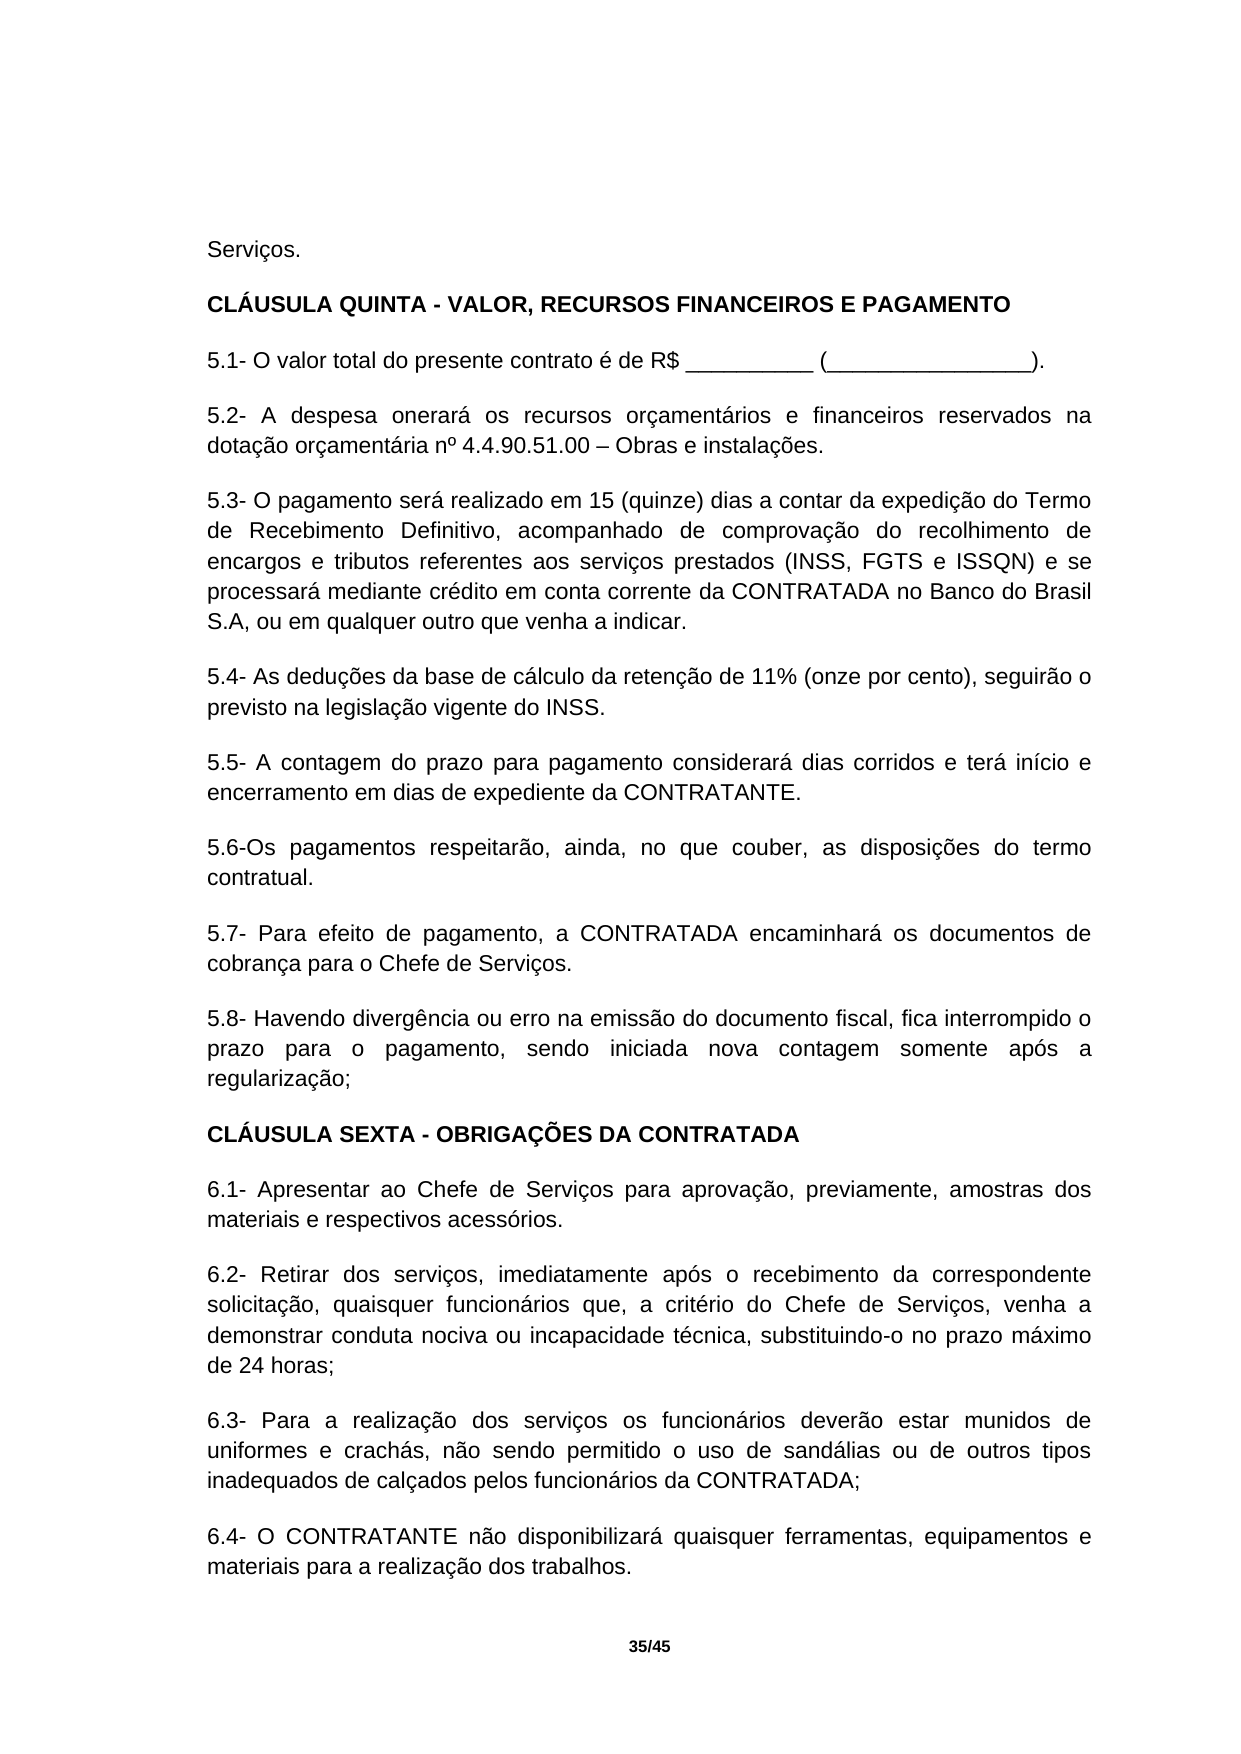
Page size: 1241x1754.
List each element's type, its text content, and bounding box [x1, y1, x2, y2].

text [207, 236, 1092, 263]
text 5.2- A despesa onerará os recursos orçamentários e financeiros reservados na dotação orçamentária nº 4.4.90.51.00 – Obras e instalações. [207, 402, 1092, 458]
text 6.4- O CONTRATANTE não disponibilizará quaisquer ferramentas, equipamentos e materiais para a realização dos trabalhos. [207, 1523, 1092, 1579]
text 5.4- As deduções da base de cálculo da retenção de 11% (onze por cento), seguirão o previsto na legislação vigente do INSS. [207, 663, 1092, 720]
text 6.3- Para a realização dos serviços os funcionários deverão estar munidos de uniformes e crachás, não sendo permitido o uso de sandálias ou de outros tipos inadequados de calçados pelos funcionários da CONTRATADA; [207, 1407, 1092, 1494]
text 5.7- Para efeito de pagamento, a CONTRATADA encaminhará os documentos de cobrança para o Chefe de Serviços. [207, 919, 1092, 976]
text 5.1- O valor total do presente contrato é de R$ __________ (________________). [207, 347, 1092, 373]
text 5.6-Os pagamentos respeitarão, ainda, no que couber, as disposições do termo contratual. [207, 834, 1092, 891]
text 5.5- A contagem do prazo para pagamento considerará dias corridos e terá início e encerramento em dias de expediente da CONTRATANTE. [207, 749, 1092, 805]
text CLÁUSULA QUINTA - VALOR, RECURSOS FINANCEIROS E PAGAMENTO [207, 291, 1092, 318]
text CLÁUSULA SEXTA - OBRIGAÇÕES DA CONTRATADA [207, 1121, 1092, 1147]
text 6.1- Apresentar ao Chefe de Serviços para aprovação, previamente, amostras dos materiais e respectivos acessórios. [207, 1176, 1092, 1232]
text 5.8- Havendo divergência ou erro na emissão do documento fiscal, fica interrompido o prazo para o pagamento, sendo iniciada nova contagem somente após a regularização; [207, 1005, 1092, 1092]
text 6.2- Retirar dos serviços, imediatamente após o recebimento da correspondente solicitação, quaisquer funcionários que, a critério do Chefe de Serviços, venha a demonstrar conduta nociva ou incapacidade técnica, substituindo-o no prazo máximo de 24 horas; [207, 1261, 1092, 1378]
text 5.3- O pagamento será realizado em 15 (quinze) dias a contar da expedição do Termo de Recebimento Definitivo, acompanhado de comprovação do recolhimento de encargos e tributos referentes aos serviços prestados (INSS, FGTS e ISSQN) e se processará mediante crédito em conta corrente da CONTRATADA no Banco do Brasil S.A, ou em qualquer outro que venha a indicar. [207, 487, 1092, 634]
